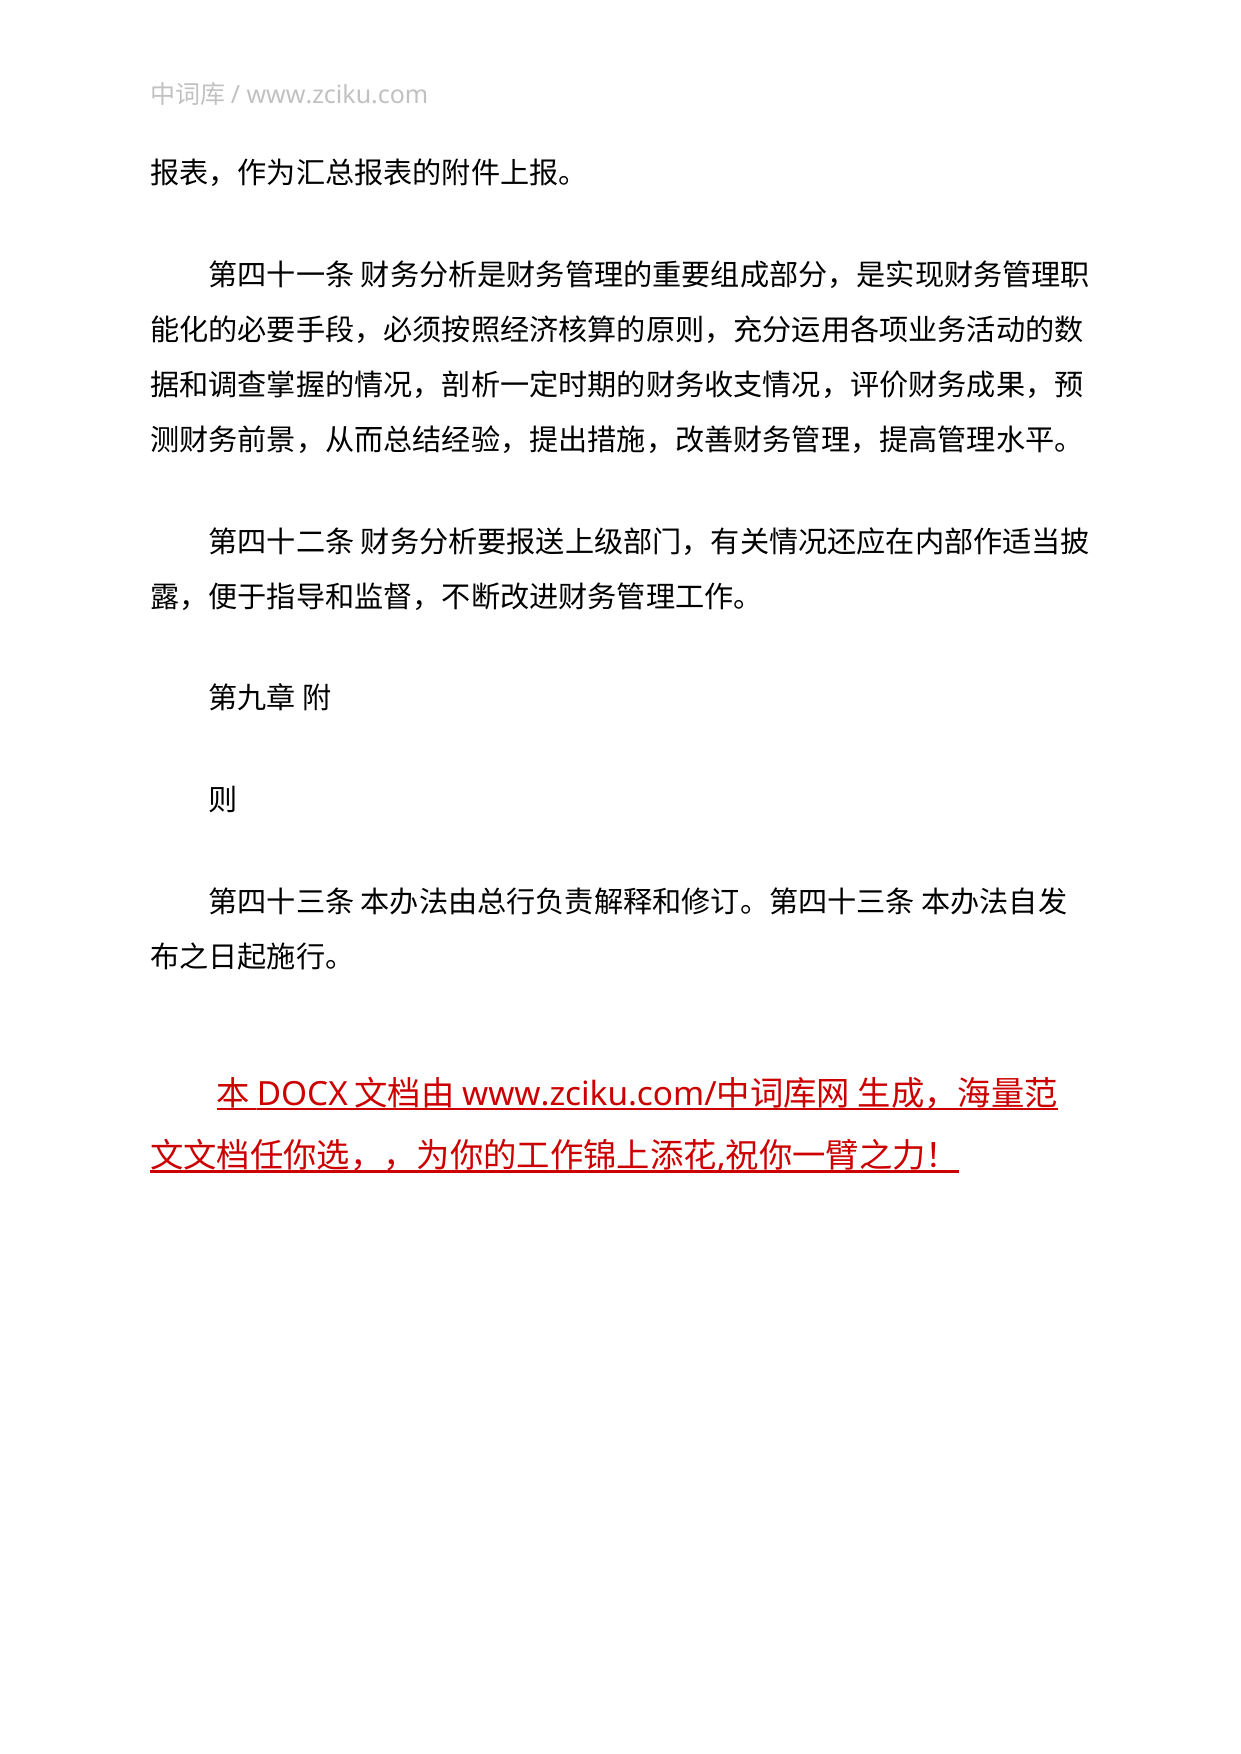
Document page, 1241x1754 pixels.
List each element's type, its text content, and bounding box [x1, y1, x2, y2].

text 本DOCX文档由 www.zciku.com/中词库网 生成，海量范文文档任你选，，为你的工作锦上添花,祝你一臂之力！ [150, 1066, 1090, 1178]
text 第四十一条 财务分析是财务管理的重要组成部分，是实现财务管理职能化的必要手段，必须按照经济核算的原则，充分运用各项业务活动的数据和调查掌握的情况，剖析一定时期的财务收支情况，评价财务成果，预测财务前景，从而总结经验，提出措施，改善财务管理，提高管理水平。 [150, 252, 1090, 459]
text 则 [150, 777, 1090, 819]
text 第四十二条 财务分析要报送上级部门，有关情况还应在内部作适当披露，便于指导和监督，不断改进财务管理工作。 [150, 518, 1090, 615]
text 第九章 附 [150, 675, 1090, 717]
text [150, 150, 1090, 192]
text 第四十三条 本办法由总行负责解释和修订。第四十三条 本办法自发布之日起施行。 [150, 878, 1090, 976]
